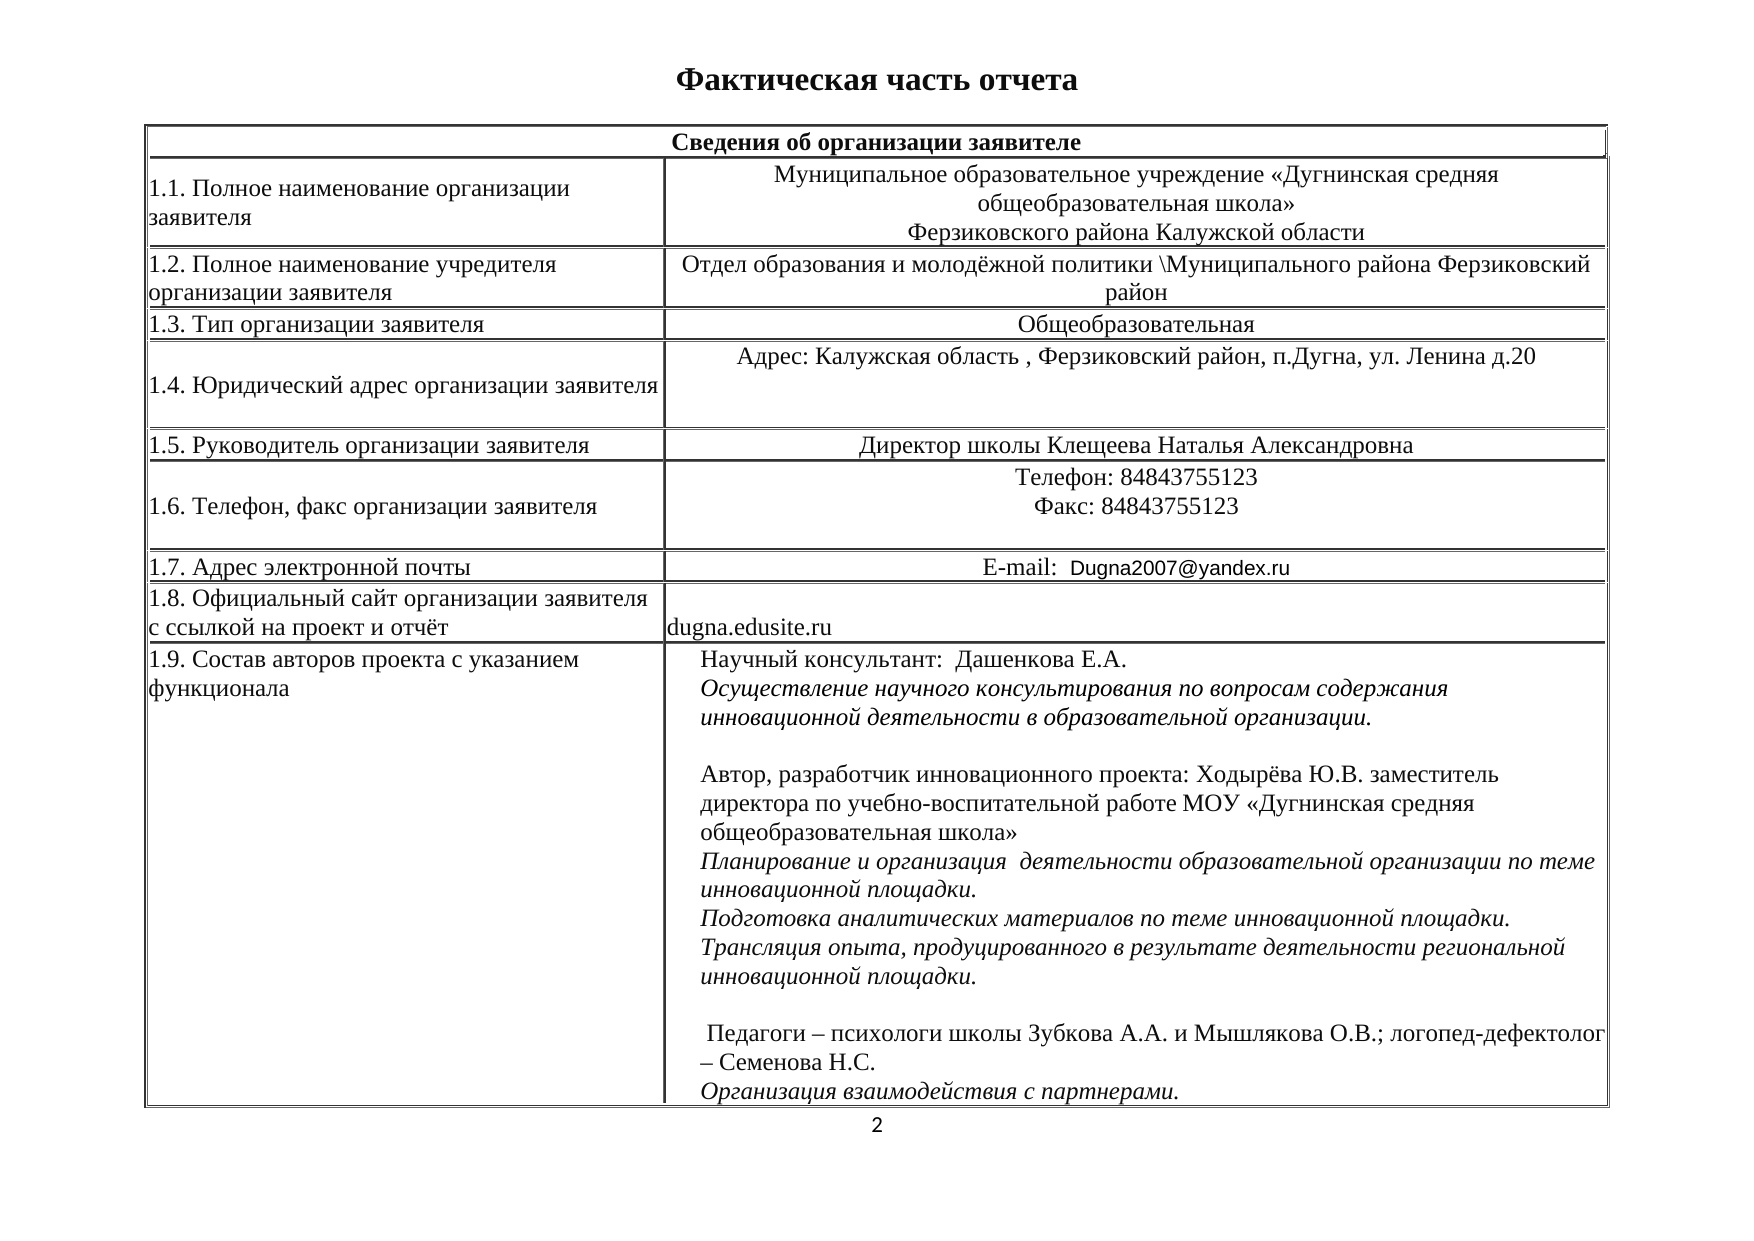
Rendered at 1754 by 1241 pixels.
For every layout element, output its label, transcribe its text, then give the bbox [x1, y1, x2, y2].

table_cell 1.8. Официальный сайт организации заявителя с ссылкой на проект и отчёт [148, 580, 663, 641]
table_cell 1.1. Полное наименование организации заявителя [148, 156, 663, 245]
table_cell 1.3. Тип организации заявителя [148, 306, 663, 338]
table_cell Общеобразовательная [666, 306, 1607, 338]
table_cell dugna.edusite.ru [666, 580, 1607, 641]
table_cell Отдел образования и молодёжной политики \Муниципального района Ферзиковский район [666, 245, 1607, 306]
table_cell 1.5. Руководитель организации заявителя [146, 427, 664, 459]
table_cell 1.4. Юридический адрес организации заявителя [148, 338, 663, 427]
table_cell 1.7. Адрес электронной почты [148, 548, 663, 580]
table_cell Директор школы Клещеева Наталья Александровна [664, 427, 1608, 459]
table_cell E-mail: Dugna2007@yandex.ru [666, 548, 1607, 580]
table_header Сведения об организации заявителе [148, 127, 1606, 156]
table_cell 1.2. Полное наименование учредителя организации заявителя [148, 245, 663, 306]
text Фактическая часть отчета [59, 59, 1695, 97]
table_cell Адрес: Калужская область , Ферзиковский район, п.Дугна, ул. Ленина д.20 [666, 338, 1607, 427]
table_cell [664, 641, 1607, 1104]
table_cell Муниципальное образовательное учреждение «Дугнинская средняя общеобразовательная школа» Ферзиковского района Калужской области [666, 159, 1607, 245]
table_cell Телефон: 84843755123 Факс: 84843755123 [666, 459, 1607, 548]
table_cell 1.6. Телефон, факс организации заявителя [148, 459, 663, 548]
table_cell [148, 641, 664, 1104]
